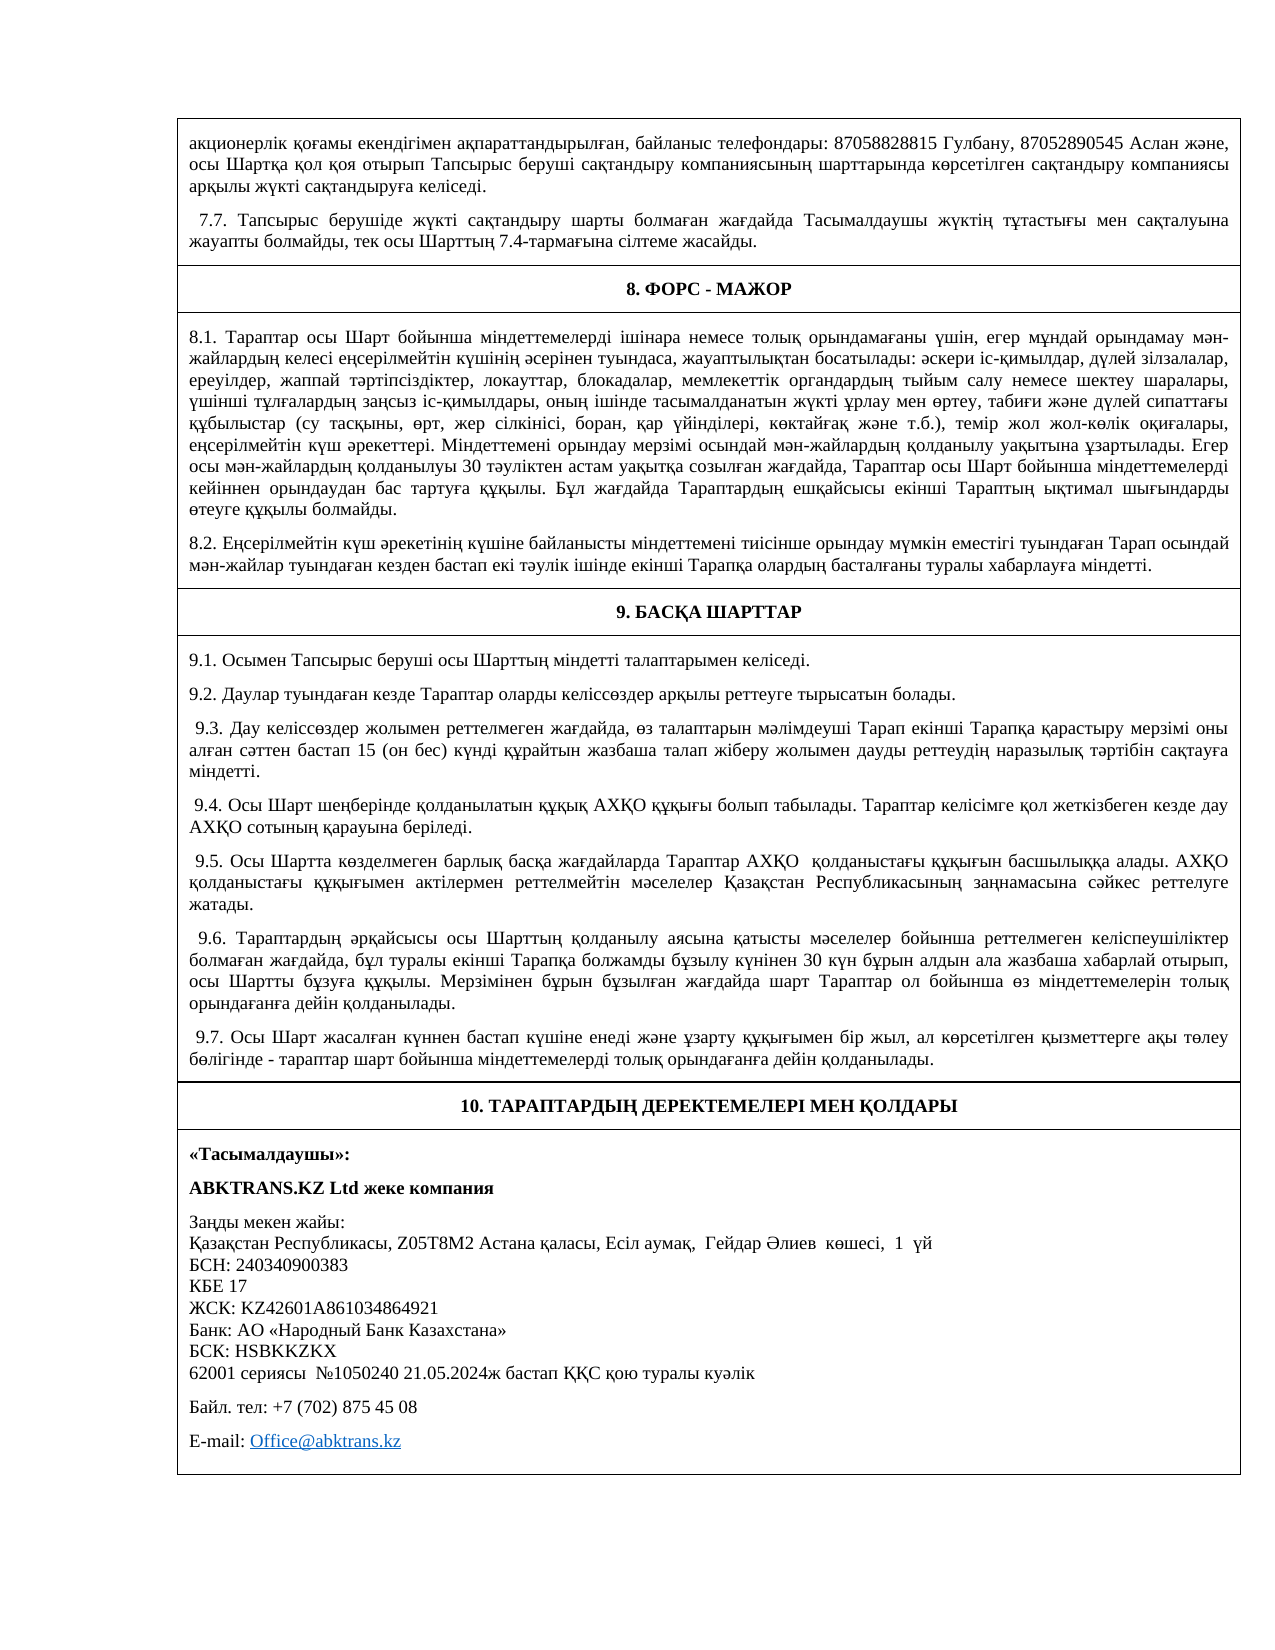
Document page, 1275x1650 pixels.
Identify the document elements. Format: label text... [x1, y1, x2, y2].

table_cell «Тасымалдаушы»: ABKTRANS.KZ Ltd жеке компания Заңды мекен жайы: Қазақстан Республикасы, Z05T8M2 Астана қаласы, Есіл аумақ, Гейдар Әлиев көшесі, 1 үй БСН: 240340900383 КБЕ 17 ЖСК: KZ42601A861034864921 Банк: АО «Народный Банк Казахстана» БСК: HSBKKZKX 62001 сериясы №1050240 21.05.2024ж бастап ҚҚС қою туралы куәлік Байл. тел: +7 (702) 875 45 08 E-mail: Office@abktrans.kz [178, 1130, 1240, 1473]
table_cell 10. ТАРАПТАРДЫҢ ДЕРЕКТЕМЕЛЕРІ МЕН ҚОЛДАРЫ [178, 1083, 1240, 1129]
table_cell 9.1. Осымен Тапсырыс беруші осы Шарттың міндетті талаптарымен келіседі. 9.2. Даулар туындаған кезде Тараптар оларды келіссөздер арқылы реттеуге тырысатын болады. 9.3. Дау келіссөздер жолымен реттелмеген жағдайда, өз талаптарын мәлімдеуші Тарап екінші Тарапқа қарастыру мерзімі оны алған сәттен бастап 15 (он бес) күнді құрайтын жазбаша талап жіберу жолымен дауды реттеудің наразылық тәртібін сақтауға міндетті. 9.4. Осы Шарт шеңберінде қолданылатын құқық АХҚО құқығы болып табылады. Тараптар келісімге қол жеткізбеген кезде дау АХҚО сотының қарауына беріледі. 9.5. Осы Шартта көзделмеген барлық басқа жағдайларда Тараптар АХҚО қолданыстағы құқығын басшылыққа алады. АХҚО қолданыстағы құқығымен актілермен реттелмейтін мәселелер Қазақстан Республикасының заңнамасына сәйкес реттелуге жатады. 9.6. Тараптардың әрқайсысы осы Шарттың қолданылу аясына қатысты мәселелер бойынша реттелмеген келіспеушіліктер болмаған жағдайда, бұл туралы екінші Тарапқа болжамды бұзылу күнінен 30 күн бұрын алдын ала жазбаша хабарлай отырып, осы Шартты бұзуға құқылы. Мерзімінен бұрын бұзылған жағдайда шарт Тараптар ол бойынша өз міндеттемелерін толық орындағанға дейін қолданылады. 9.7. Осы Шарт жасалған күннен бастап күшіне енеді және ұзарту құқығымен бір жыл, ал көрсетілген қызметтерге ақы төлеу бөлігінде - тараптар шарт бойынша міндеттемелерді толық орындағанға дейін қолданылады. [178, 636, 1240, 1081]
table_cell 8.1. Тараптар осы Шарт бойынша міндеттемелерді ішінара немесе толық орындамағаны үшін, егер мұндай орындамау мән-жайлардың келесі еңсерілмейтін күшінің әсерінен туындаса, жауаптылықтан босатылады: әскери іс-қимылдар, дүлей зілзалалар, ереуілдер, жаппай тәртіпсіздіктер, локауттар, блокадалар, мемлекеттік органдардың тыйым салу немесе шектеу шаралары, үшінші тұлғалардың заңсыз іс-қимылдары, оның ішінде тасымалданатын жүкті ұрлау мен өртеу, табиғи және дүлей сипаттағы құбылыстар (су тасқыны, өрт, жер сілкінісі, боран, қар үйінділері, көктайғақ және т.б.), темір жол жол-көлік оқиғалары, еңсерілмейтін күш әрекеттері. Міндеттемені орындау мерзімі осындай мән-жайлардың қолданылу уақытына ұзартылады. Егер осы мән-жайлардың қолданылуы 30 тәуліктен астам уақытқа созылған жағдайда, Тараптар осы Шарт бойынша міндеттемелерді кейіннен орындаудан бас тартуға құқылы. Бұл жағдайда Тараптардың ешқайсысы екінші Тараптың ықтимал шығындарды өтеуге құқылы болмайды. 8.2. Еңсерілмейтін күш әрекетінің күшіне байланысты міндеттемені тиісінше орындау мүмкін еместігі туындаған Тарап осындай мән-жайлар туындаған кезден бастап екі тәулік ішінде екінші Тарапқа олардың басталғаны туралы хабарлауға міндетті. [178, 313, 1240, 588]
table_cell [178, 119, 1240, 264]
table_cell 9. БАСҚА ШАРТТАР [178, 589, 1240, 635]
table_cell 8. ФОРС - МАЖОР [178, 266, 1240, 312]
